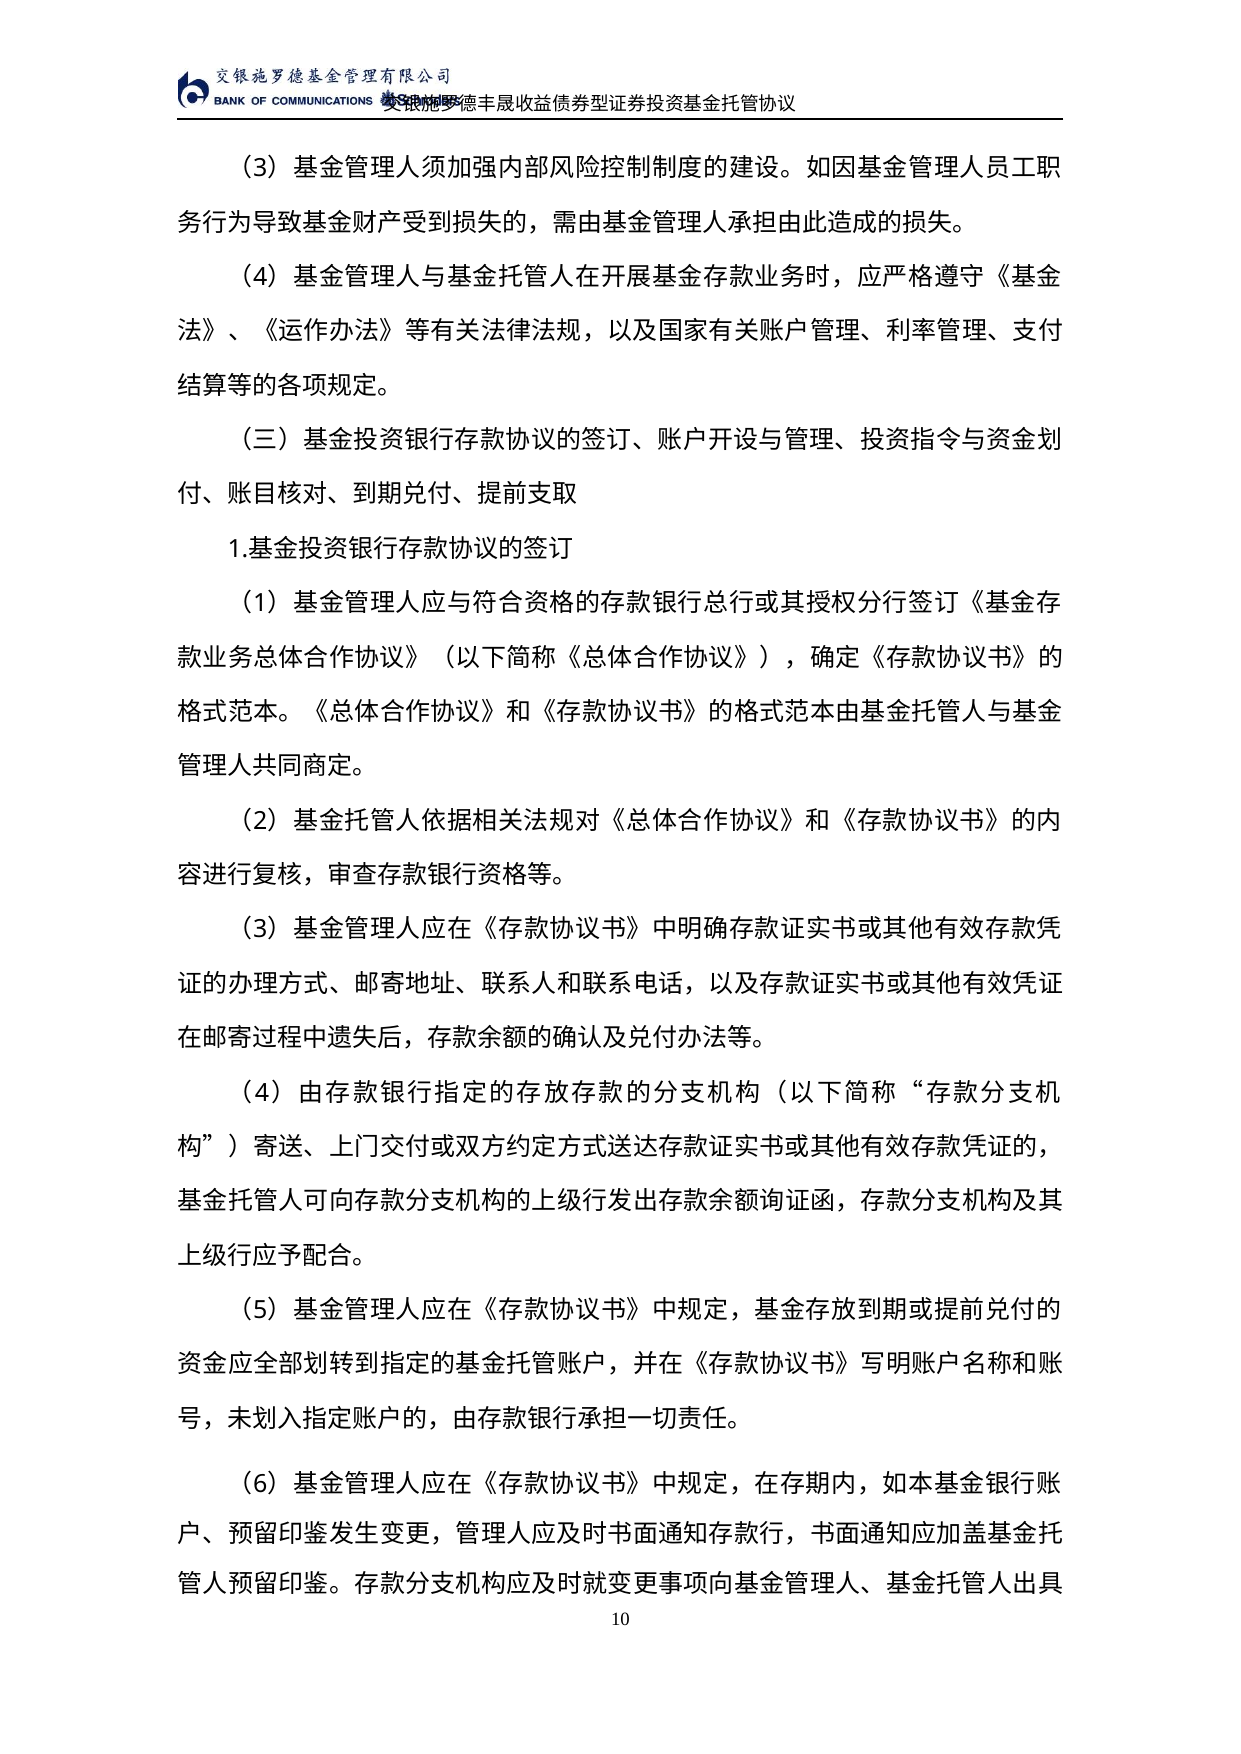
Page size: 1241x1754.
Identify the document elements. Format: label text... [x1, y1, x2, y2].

text （1）基金管理人应与符合资格的存款银行总行或其授权分行签订《基金存款业务总体合作协议》（以下简称《总体合作协议》），确定《存款协议书》的格式范本。《总体合作协议》和《存款协议书》的格式范本由基金托管人与基金管理人共同商定。 [177, 583, 1063, 782]
text （5）基金管理人应在《存款协议书》中规定，基金存放到期或提前兑付的资金应全部划转到指定的基金托管账户，并在《存款协议书》写明账户名称和账号，未划入指定账户的，由存款银行承担一切责任。 [177, 1289, 1063, 1434]
text 1.基金投资银行存款协议的签订 [177, 528, 1063, 564]
text （3）基金管理人须加强内部风险控制制度的建设。如因基金管理人员工职务行为导致基金财产受到损失的，需由基金管理人承担由此造成的损失。 [177, 148, 1063, 238]
text （3）基金管理人应在《存款协议书》中明确存款证实书或其他有效存款凭证的办理方式、邮寄地址、联系人和联系电话，以及存款证实书或其他有效凭证在邮寄过程中遗失后，存款余额的确认及兑付办法等。 [177, 909, 1063, 1054]
picture [178, 68, 460, 108]
text （4）由存款银行指定的存放存款的分支机构（以下简称“存款分支机构”）寄送、上门交付或双方约定方式送达存款证实书或其他有效存款凭证的，基金托管人可向存款分支机构的上级行发出存款余额询证函，存款分支机构及其上级行应予配合。 [177, 1072, 1063, 1271]
text （4）基金管理人与基金托管人在开展基金存款业务时，应严格遵守《基金法》、《运作办法》等有关法律法规，以及国家有关账户管理、利率管理、支付结算等的各项规定。 [177, 256, 1063, 401]
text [177, 1453, 1063, 1603]
text （三）基金投资银行存款协议的签订、账户开设与管理、投资指令与资金划付、账目核对、到期兑付、提前支取 [177, 419, 1063, 510]
text （2）基金托管人依据相关法规对《总体合作协议》和《存款协议书》的内容进行复核，审查存款银行资格等。 [177, 800, 1063, 891]
